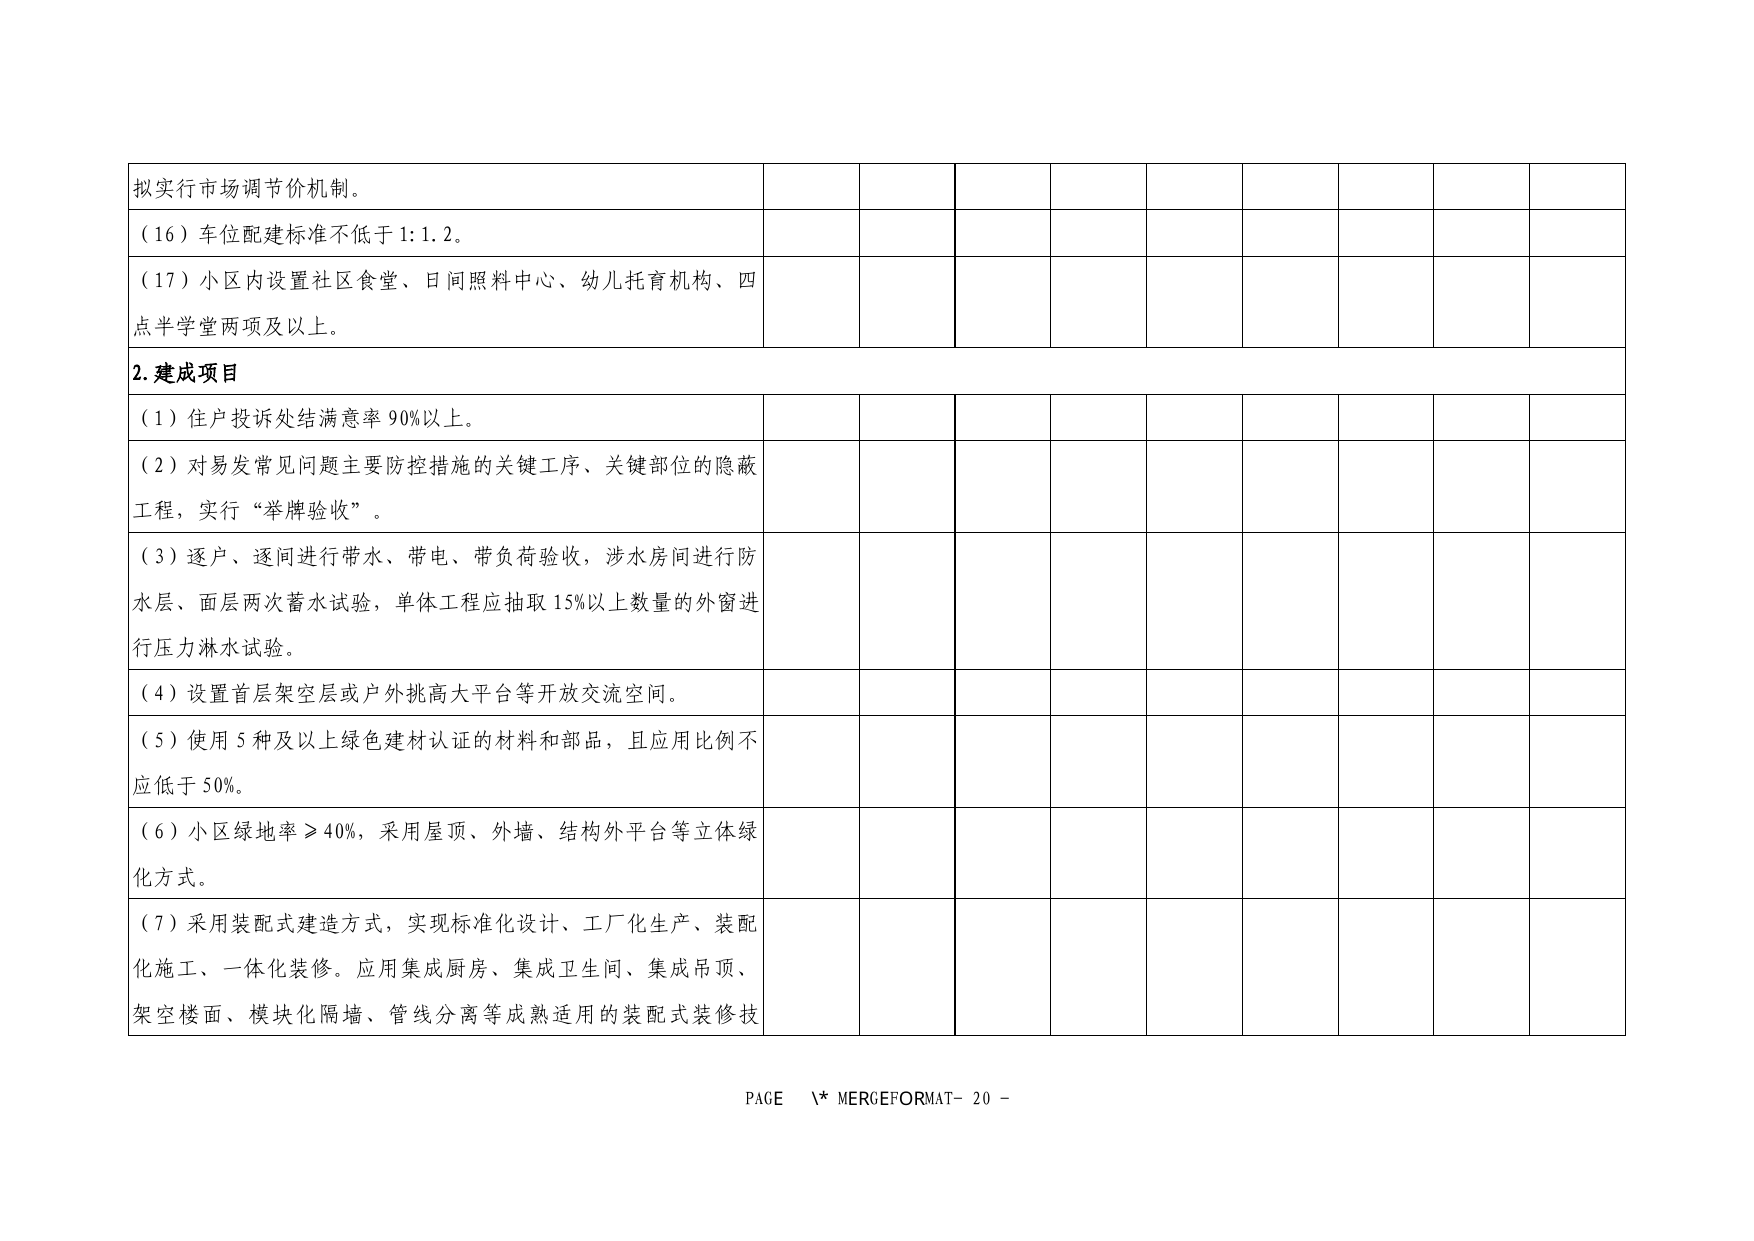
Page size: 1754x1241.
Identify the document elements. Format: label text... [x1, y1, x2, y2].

table_cell [1339, 395, 1433, 440]
table_cell [1339, 164, 1433, 209]
table_cell [1530, 899, 1625, 1035]
table_cell [1147, 257, 1242, 347]
table_cell [860, 808, 954, 898]
table_cell [1530, 441, 1625, 532]
table_cell [1434, 533, 1529, 669]
table_cell [1147, 210, 1242, 256]
table_cell （16）车位配建标准不低于1:1.2。 [129, 210, 763, 256]
table_cell [1243, 395, 1338, 440]
table_cell [1434, 670, 1529, 715]
table_cell [956, 210, 1050, 256]
table_cell [1243, 210, 1338, 256]
table_cell [1339, 210, 1433, 256]
table_cell [1434, 716, 1529, 807]
table_cell [1147, 808, 1242, 898]
table_cell [1147, 533, 1242, 669]
table_cell [1051, 395, 1146, 440]
table_cell [1243, 716, 1338, 807]
table_cell [1434, 210, 1529, 256]
table_cell （6）小区绿地率≥40%，采用屋顶、外墙、结构外平台等立体绿化方式。 [129, 808, 763, 898]
table_cell [956, 164, 1050, 209]
table_cell [956, 899, 1050, 1035]
table_cell （4）设置首层架空层或户外挑高大平台等开放交流空间。 [129, 670, 763, 715]
table_cell [1243, 808, 1338, 898]
table_cell [1147, 164, 1242, 209]
table_cell [1051, 533, 1146, 669]
table_cell [860, 441, 954, 532]
table_cell [1434, 395, 1529, 440]
table_cell [1051, 441, 1146, 532]
table_cell [1147, 670, 1242, 715]
table_cell [1339, 670, 1433, 715]
table_cell [956, 257, 1050, 347]
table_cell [129, 164, 763, 209]
table_cell [860, 395, 954, 440]
table_cell [1051, 670, 1146, 715]
table_cell [1530, 808, 1625, 898]
table_cell [860, 164, 954, 209]
table_cell [1339, 808, 1433, 898]
table_cell （5）使用5种及以上绿色建材认证的材料和部品，且应用比例不应低于50%。 [129, 716, 763, 807]
table_cell [956, 533, 1050, 669]
table_cell [1339, 441, 1433, 532]
table_cell [956, 808, 1050, 898]
table_cell [956, 441, 1050, 532]
table_cell [1434, 164, 1529, 209]
table_cell [860, 899, 954, 1035]
table_cell [1147, 395, 1242, 440]
table_cell [1434, 899, 1529, 1035]
table_cell [764, 808, 859, 898]
table_cell [1530, 257, 1625, 347]
table_cell [1339, 716, 1433, 807]
table_cell [1147, 441, 1242, 532]
table_cell [1434, 257, 1529, 347]
table_cell [1051, 164, 1146, 209]
table_cell [764, 899, 859, 1035]
table_cell [1051, 716, 1146, 807]
table_cell （1）住户投诉处结满意率90%以上。 [129, 395, 763, 440]
table_cell [1530, 670, 1625, 715]
table_cell [956, 670, 1050, 715]
table_cell [1530, 164, 1625, 209]
table_cell [1339, 899, 1433, 1035]
table_cell [1434, 441, 1529, 532]
table_cell [764, 670, 859, 715]
table_cell [1051, 210, 1146, 256]
table_cell [764, 164, 859, 209]
table_cell [1530, 395, 1625, 440]
table_cell [1147, 716, 1242, 807]
table_cell [764, 210, 859, 256]
table_cell [860, 670, 954, 715]
table_cell [764, 257, 859, 347]
table_cell [860, 533, 954, 669]
table_cell [1051, 808, 1146, 898]
table_cell [1243, 533, 1338, 669]
table_cell [1051, 899, 1146, 1035]
table_cell （2）对易发常见问题主要防控措施的关键工序、关键部位的隐蔽工程，实行“举牌验收”。 [129, 441, 763, 532]
table_cell [1434, 808, 1529, 898]
table_cell [860, 716, 954, 807]
table_cell [764, 533, 859, 669]
table_cell [956, 716, 1050, 807]
table_cell [1530, 210, 1625, 256]
table_cell [860, 257, 954, 347]
table_cell [860, 210, 954, 256]
table_cell [764, 716, 859, 807]
table_cell [956, 395, 1050, 440]
table_cell [1530, 533, 1625, 669]
table_cell [1530, 716, 1625, 807]
table_cell [1243, 257, 1338, 347]
table_cell [764, 441, 859, 532]
table_cell [1243, 899, 1338, 1035]
table_cell （17）小区内设置社区食堂、日间照料中心、幼儿托育机构、四点半学堂两项及以上。 [129, 257, 763, 347]
table_cell [1243, 441, 1338, 532]
table_cell [1339, 533, 1433, 669]
table_cell [1339, 257, 1433, 347]
table_cell （3）逐户、逐间进行带水、带电、带负荷验收，涉水房间进行防水层、面层两次蓄水试验，单体工程应抽取15%以上数量的外窗进行压力淋水试验。 [129, 533, 763, 669]
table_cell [129, 899, 763, 1035]
table_cell 2.建成项目 [129, 348, 1625, 394]
table_cell [1243, 164, 1338, 209]
table_cell [1243, 670, 1338, 715]
table_cell [1147, 899, 1242, 1035]
table_cell [1051, 257, 1146, 347]
table_cell [764, 395, 859, 440]
